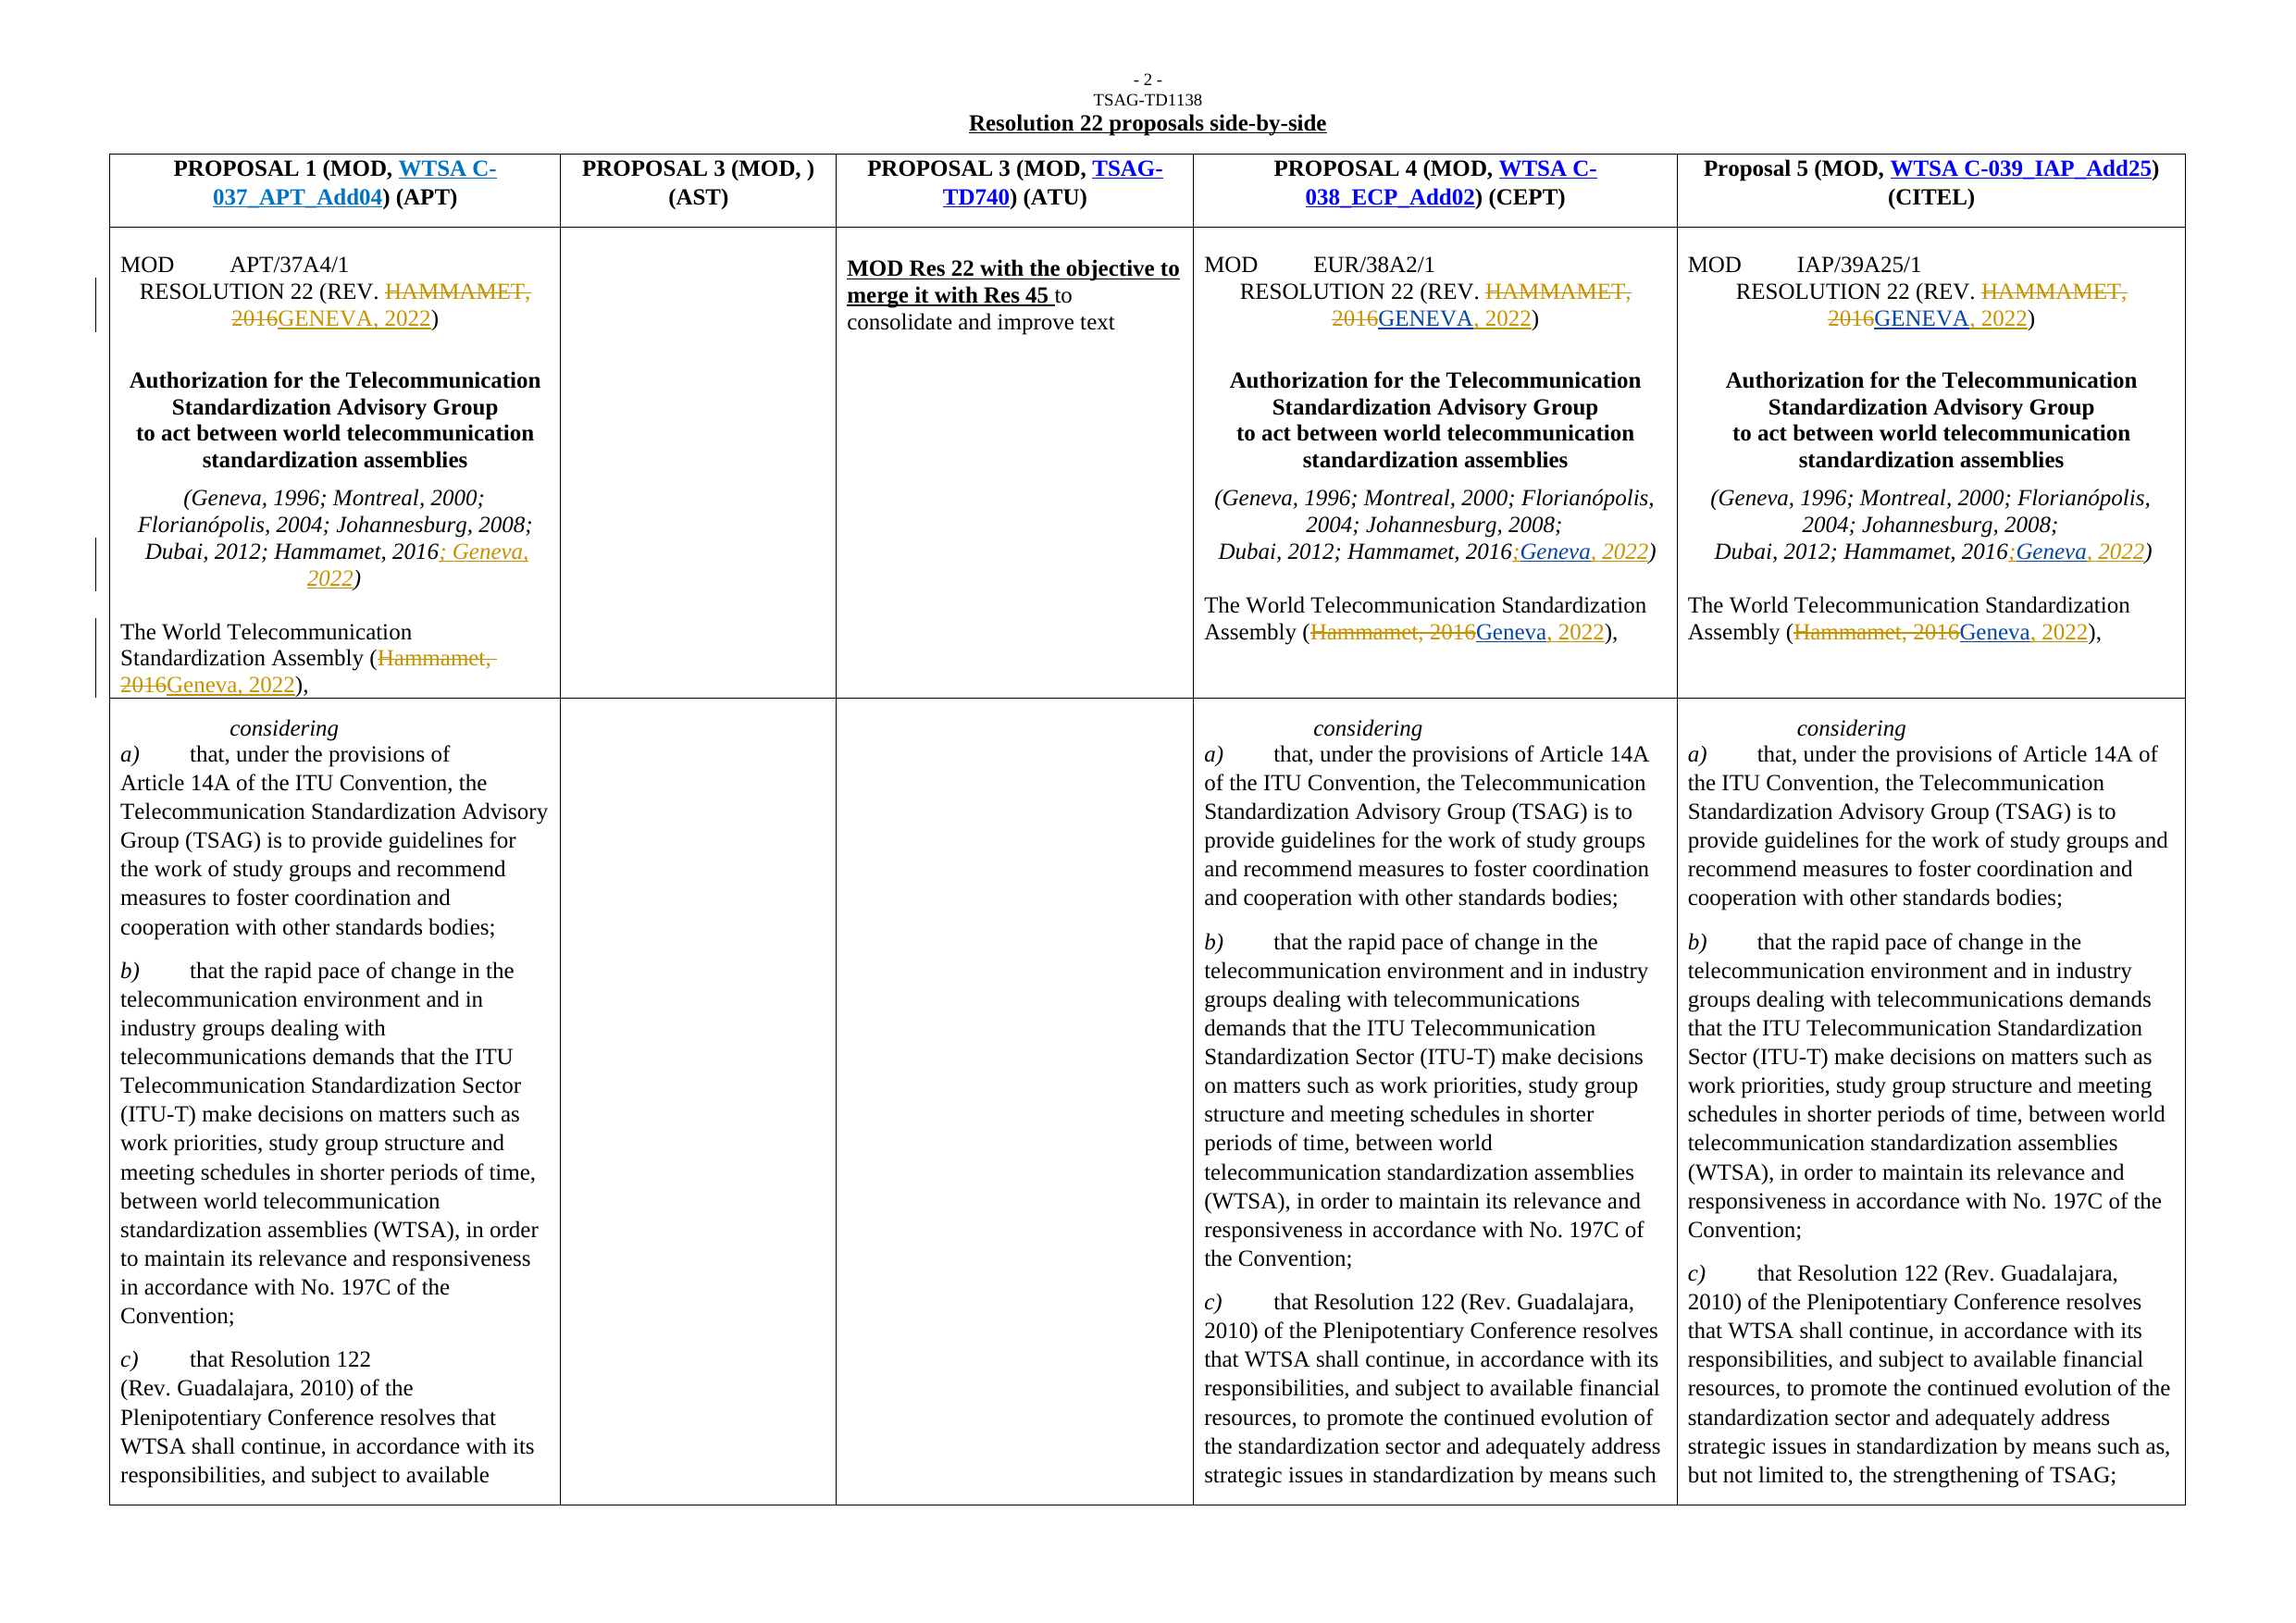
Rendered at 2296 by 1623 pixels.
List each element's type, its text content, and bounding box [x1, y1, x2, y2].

table_header PROPOSAL 3 (MOD, ) (AST) [561, 155, 836, 227]
table_header PROPOSAL 4 (MOD, WTSA C-038_ECP_Add02) (CEPT) [1194, 155, 1677, 227]
table_header PROPOSAL 1 (MOD, WTSA C-037_APT_Add04) (APT) [110, 155, 560, 227]
table_cell [561, 228, 836, 698]
table_header PROPOSAL 3 (MOD, TSAG-TD740) (ATU) [837, 155, 1193, 227]
table_cell MOD IAP/39A25/1 RESOLUTION 22 (Rev. ) Authorization for the Telecommunication Standardization Advisory Group to act between world telecommunication standardization assemblies (Geneva, 1996; Montreal, 2000; Florianópolis, 2004; Johannesburg, 2008; Dubai, 2012; Hammamet, 2016) The World Telecommunication Standardization Assembly (), [1678, 228, 2185, 698]
table_cell MOD Res 22 with the objective to merge it with Res 45 to consolidate and improve text [837, 228, 1193, 698]
table_cell [561, 699, 836, 1505]
table_cell [837, 699, 1193, 1505]
table_cell MOD APT/37A4/1 RESOLUTION 22 (Rev. ) Authorization for the Telecommunication Standardization Advisory Group to act between world telecommunication standardization assemblies (Geneva, 1996; Montreal, 2000; Florianópolis, 2004; Johannesburg, 2008; Dubai, 2012; Hammamet, 2016) The World Telecommunication Standardization Assembly (), [110, 228, 560, 698]
text Resolution 22 proposals side-by-side [109, 109, 2186, 136]
table_cell MOD EUR/38A2/1 RESOLUTION 22 (Rev. ) Authorization for the Telecommunication Standardization Advisory Group to act between world telecommunication standardization assemblies (Geneva, 1996; Montreal, 2000; Florianópolis, 2004; Johannesburg, 2008; Dubai, 2012; Hammamet, 2016) The World Telecommunication Standardization Assembly (), [1194, 228, 1677, 698]
table_header Proposal 5 (MOD, WTSA C-039_IAP_Add25) (CITEL) [1678, 155, 2185, 227]
